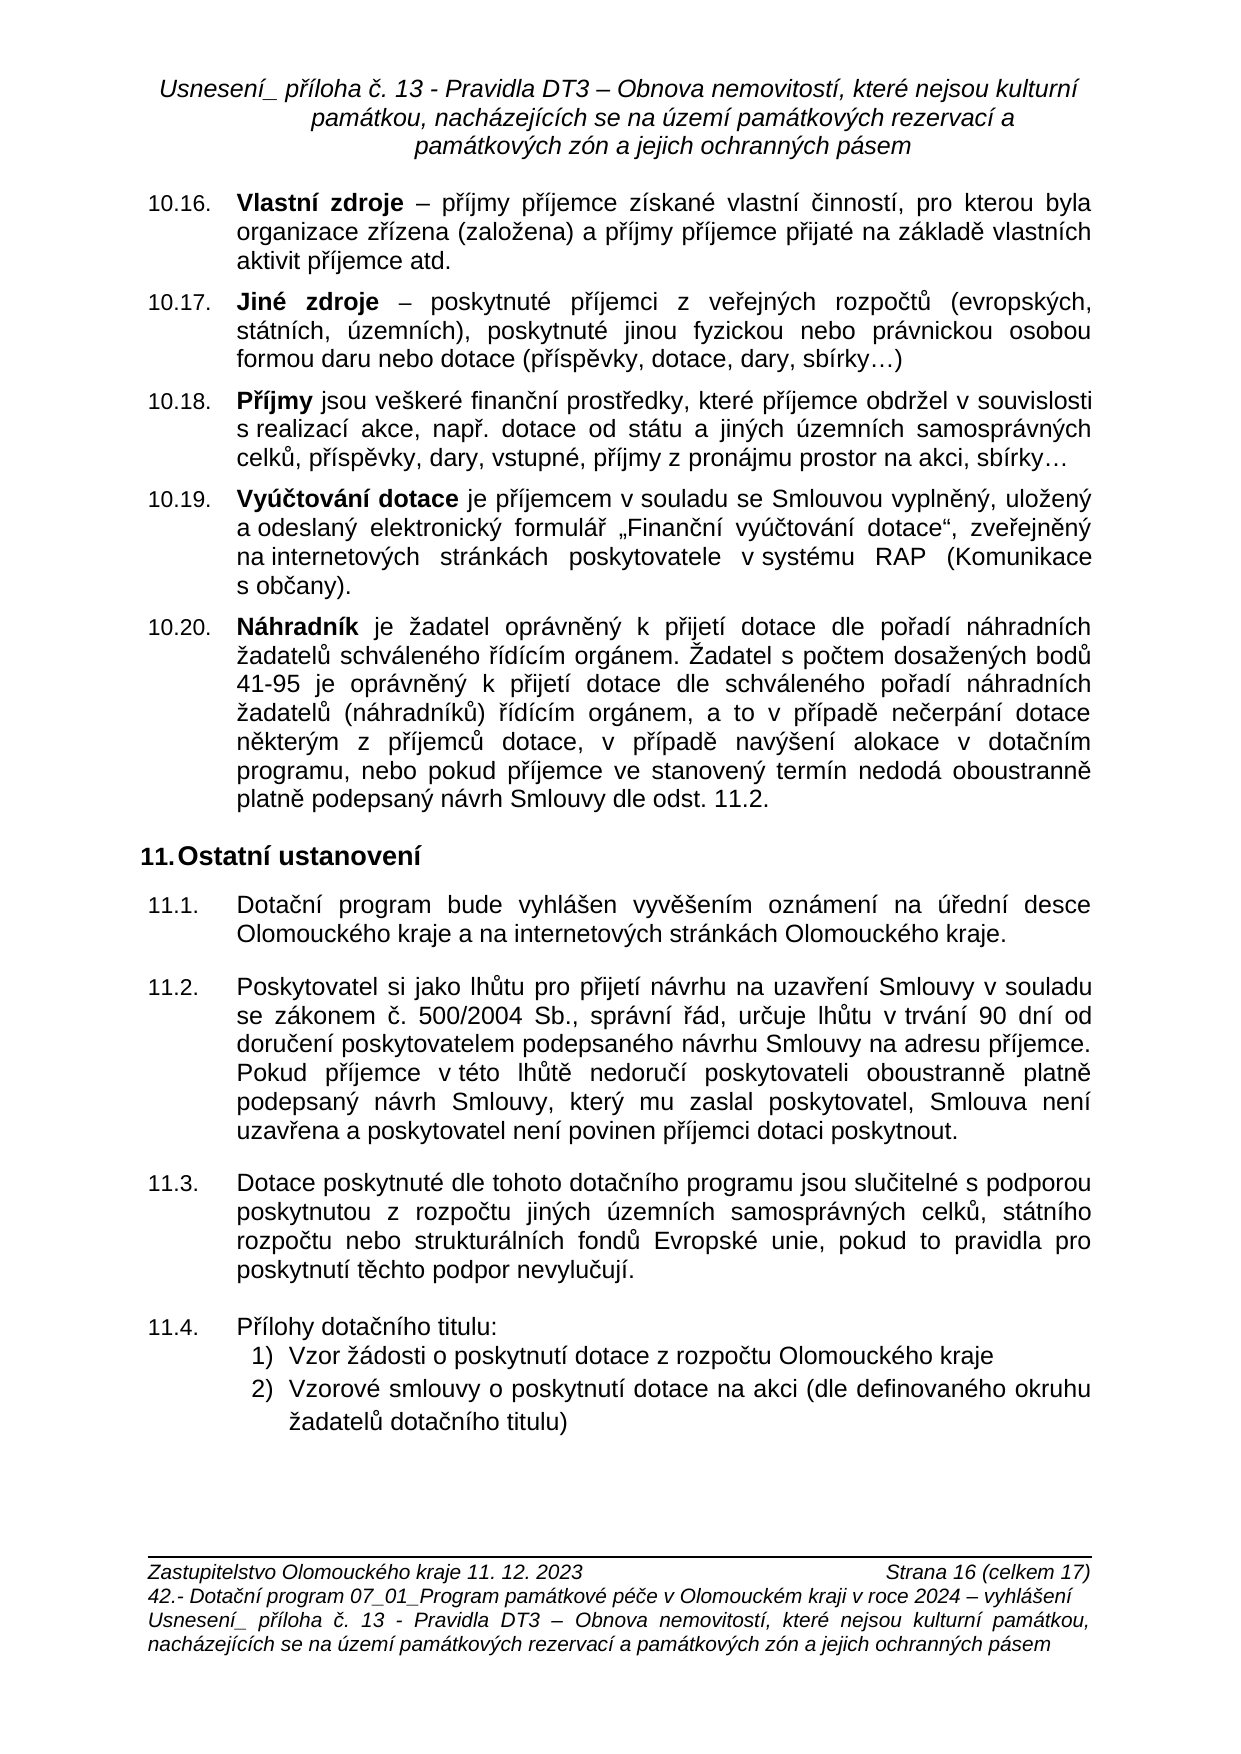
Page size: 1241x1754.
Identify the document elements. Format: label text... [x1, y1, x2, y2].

list Příjmy jsou veškeré finanční prostředky, které příjemce obdržel v souvislosti s realizací akce, např. dotace od státu a jiných územních samosprávných celků, příspěvky, dary, vstupné, příjmy z pronájmu prostor na akci, sbírky… [148, 386, 1092, 472]
list Dotace poskytnuté dle tohoto dotačního programu jsou slučitelné s podporou poskytnutou z rozpočtu jiných územních samosprávných celků, státního rozpočtu nebo strukturálních fondů Evropské unie, pokud to pravidla pro poskytnutí těchto podpor nevylučují. [148, 1168, 1092, 1283]
list Přílohy dotačního titulu: [148, 1312, 1092, 1341]
list Poskytovatel si jako lhůtu pro přijetí návrhu na uzavření Smlouvy v souladu se zákonem č. 500/2004 Sb., správní řád, určuje lhůtu v trvání 90 dní od doručení poskytovatelem podepsaného návrhu Smlouvy na adresu příjemce. Pokud příjemce v této lhůtě nedoručí poskytovateli oboustranně platně podepsaný návrh Smlouvy, který mu zaslal poskytovatel, Smlouva není uzavřena a poskytovatel není povinen příjemci dotaci poskytnout. [148, 972, 1092, 1144]
list Vzor žádosti o poskytnutí dotace z rozpočtu Olomouckého kraje [251, 1341, 1092, 1369]
list Ostatní ustanovení [140, 840, 1092, 871]
list Jiné zdroje – poskytnuté příjemci z veřejných rozpočtů (evropských, státních, územních), poskytnuté jinou fyzickou nebo právnickou osobou formou daru nebo dotace (příspěvky, dotace, dary, sbírky…) [148, 287, 1092, 373]
list Vyúčtování dotace je příjemcem v souladu se Smlouvou vyplněný, uložený a odeslaný elektronický formulář „Finanční vyúčtování dotace“, zveřejněný na internetových stránkách poskytovatele v systému RAP (Komunikace s občany). [148, 484, 1092, 599]
list Vlastní zdroje – příjmy příjemce získané vlastní činností, pro kterou byla organizace zřízena (založena) a příjmy příjemce přijaté na základě vlastních aktivit příjemce atd. [148, 188, 1092, 274]
list Dotační program bude vyhlášen vyvěšením oznámení na úřední desce Olomouckého kraje a na internetových stránkách Olomouckého kraje. [148, 890, 1092, 948]
list Náhradník je žadatel oprávněný k přijetí dotace dle pořadí náhradních žadatelů schváleného řídícím orgánem. Žadatel s počtem dosažených bodů 41-95 je oprávněný k přijetí dotace dle schváleného pořadí náhradních žadatelů (náhradníků) řídícím orgánem, a to v případě nečerpání dotace některým z příjemců dotace, v případě navýšení alokace v dotačním programu, nebo pokud příjemce ve stanovený termín nedodá oboustranně platně podepsaný návrh Smlouvy dle odst. 11.2. [148, 612, 1092, 813]
list Vzorové smlouvy o poskytnutí dotace na akci (dle definovaného okruhu žadatelů dotačního titulu) [251, 1374, 1092, 1436]
